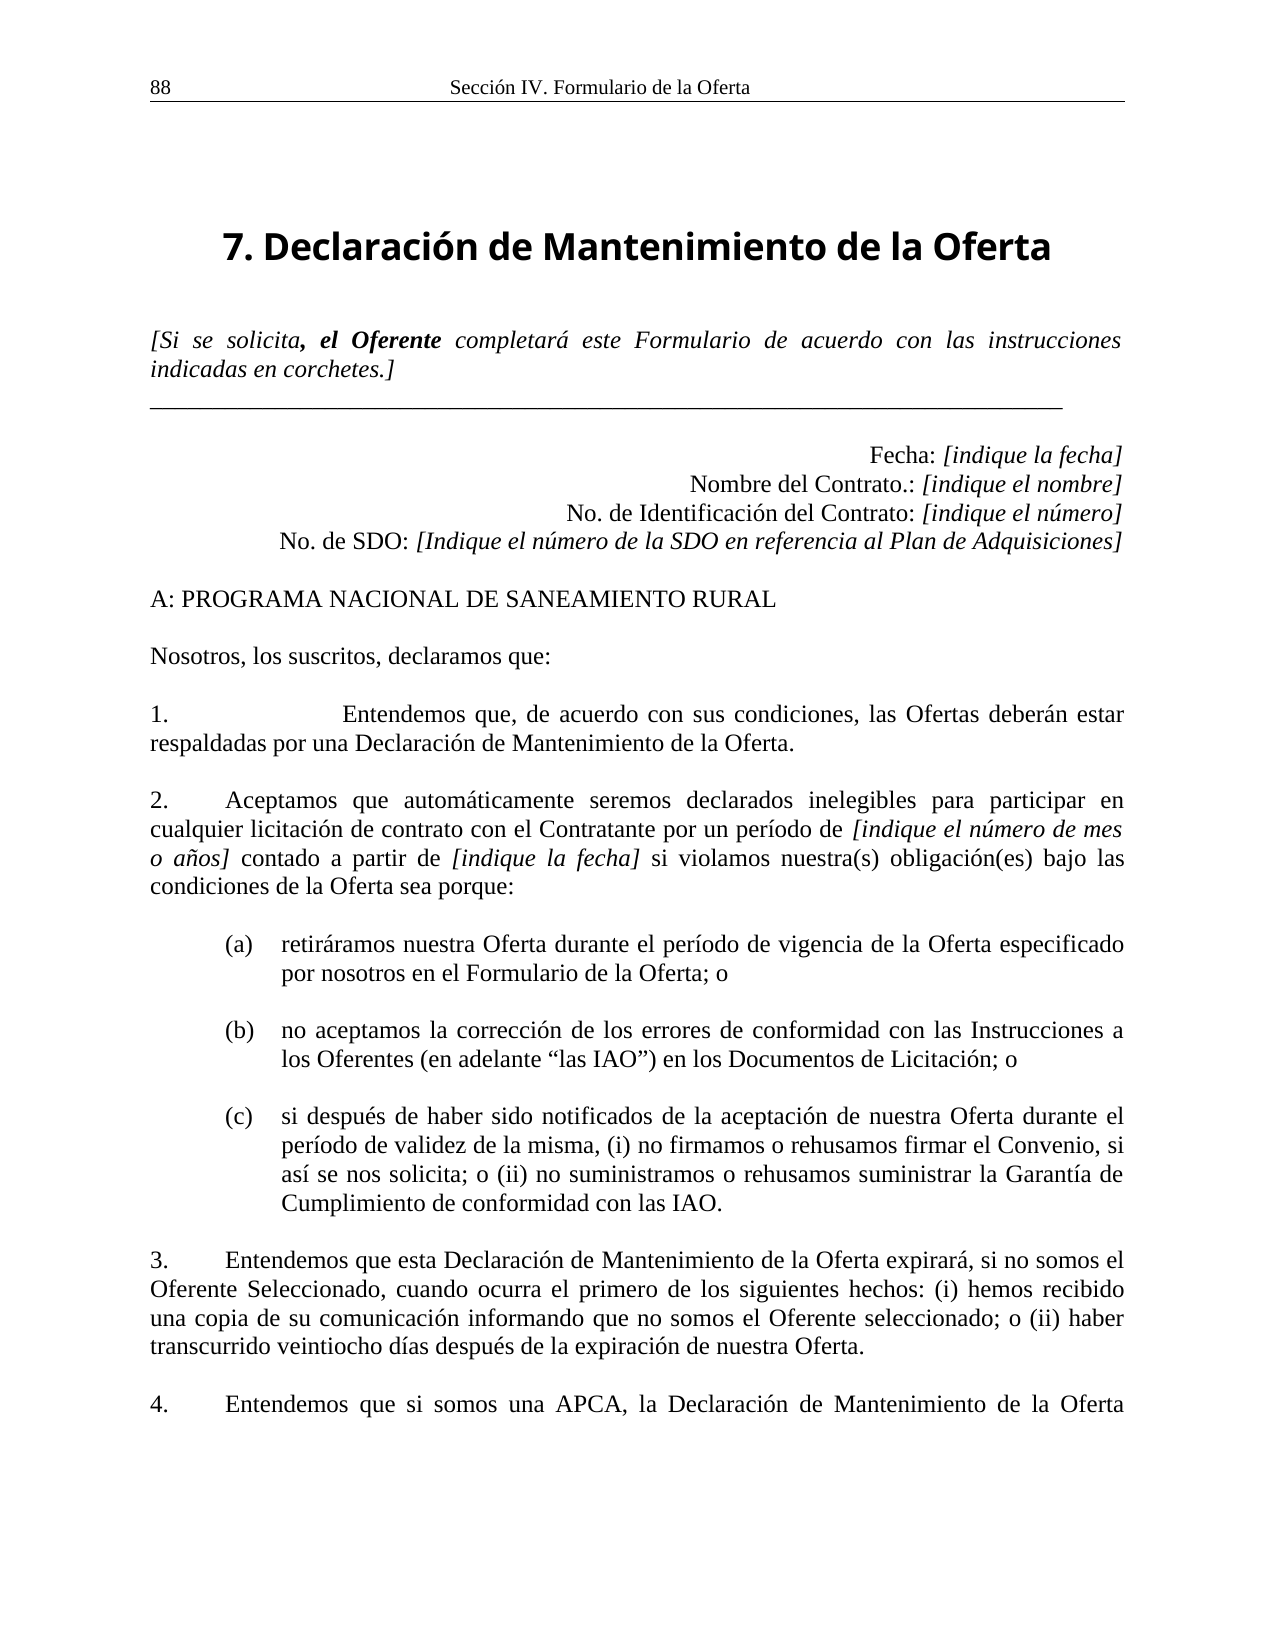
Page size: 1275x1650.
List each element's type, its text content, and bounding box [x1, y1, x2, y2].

text Nombre del Contrato.: [indique el nombre] [150, 469, 1125, 498]
text (c) si después de haber sido notificados de la aceptación de nuestra Oferta durante el período de validez de la misma, (i) no firmamos o rehusamos firmar el Convenio, si así se nos solicita; o (ii) no suministramos o rehusamos suministrar la Garantía de Cumplimiento de conformidad con las IAO. [225, 1101, 1125, 1216]
text 1. Entendemos que, de acuerdo con sus condiciones, las Ofertas deberán estar respaldadas por una Declaración de Mantenimiento de la Oferta. [150, 699, 1125, 756]
text Fecha: [indique la fecha] [150, 440, 1125, 469]
subtitle 7. Declaración de Mantenimiento de la Oferta [150, 220, 1125, 271]
text 2. Aceptamos que automáticamente seremos declarados inelegibles para participar en cualquier licitación de contrato con el Contratante por un período de [indique el número de mes o años] contado a partir de [indique la fecha] si violamos nuestra(s) obligación(es) bajo las condiciones de la Oferta sea porque: [150, 785, 1125, 900]
text [Si se solicita, el Oferente completará este Formulario de acuerdo con las instrucciones indicadas en corchetes.] [150, 325, 1125, 383]
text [150, 1360, 1125, 1418]
text No. de Identificación del Contrato: [indique el número] [150, 498, 1125, 526]
text No. de SDO: [Indique el número de la SDO en referencia al Plan de Adquisiciones] [150, 526, 1125, 555]
text 3. Entendemos que esta Declaración de Mantenimiento de la Oferta expirará, si no somos el Oferente Seleccionado, cuando ocurra el primero de los siguientes hechos: (i) hemos recibido una copia de su comunicación informando que no somos el Oferente seleccionado; o (ii) haber transcurrido veintiocho días después de la expiración de nuestra Oferta. [150, 1245, 1125, 1360]
text (b) no aceptamos la corrección de los errores de conformidad con las Instrucciones a los Oferentes (en adelante “las IAO”) en los Documentos de Licitación; o [225, 1015, 1125, 1073]
list retiráramos nuestra Oferta durante el período de vigencia de la Oferta especificado por nosotros en el Formulario de la Oferta; o [225, 929, 1125, 986]
text Nosotros, los suscritos, declaramos que: [150, 641, 1125, 670]
text _________________________________________________________________________ [150, 383, 1125, 411]
text A: PROGRAMA NACIONAL DE SANEAMIENTO RURAL [150, 584, 1125, 613]
